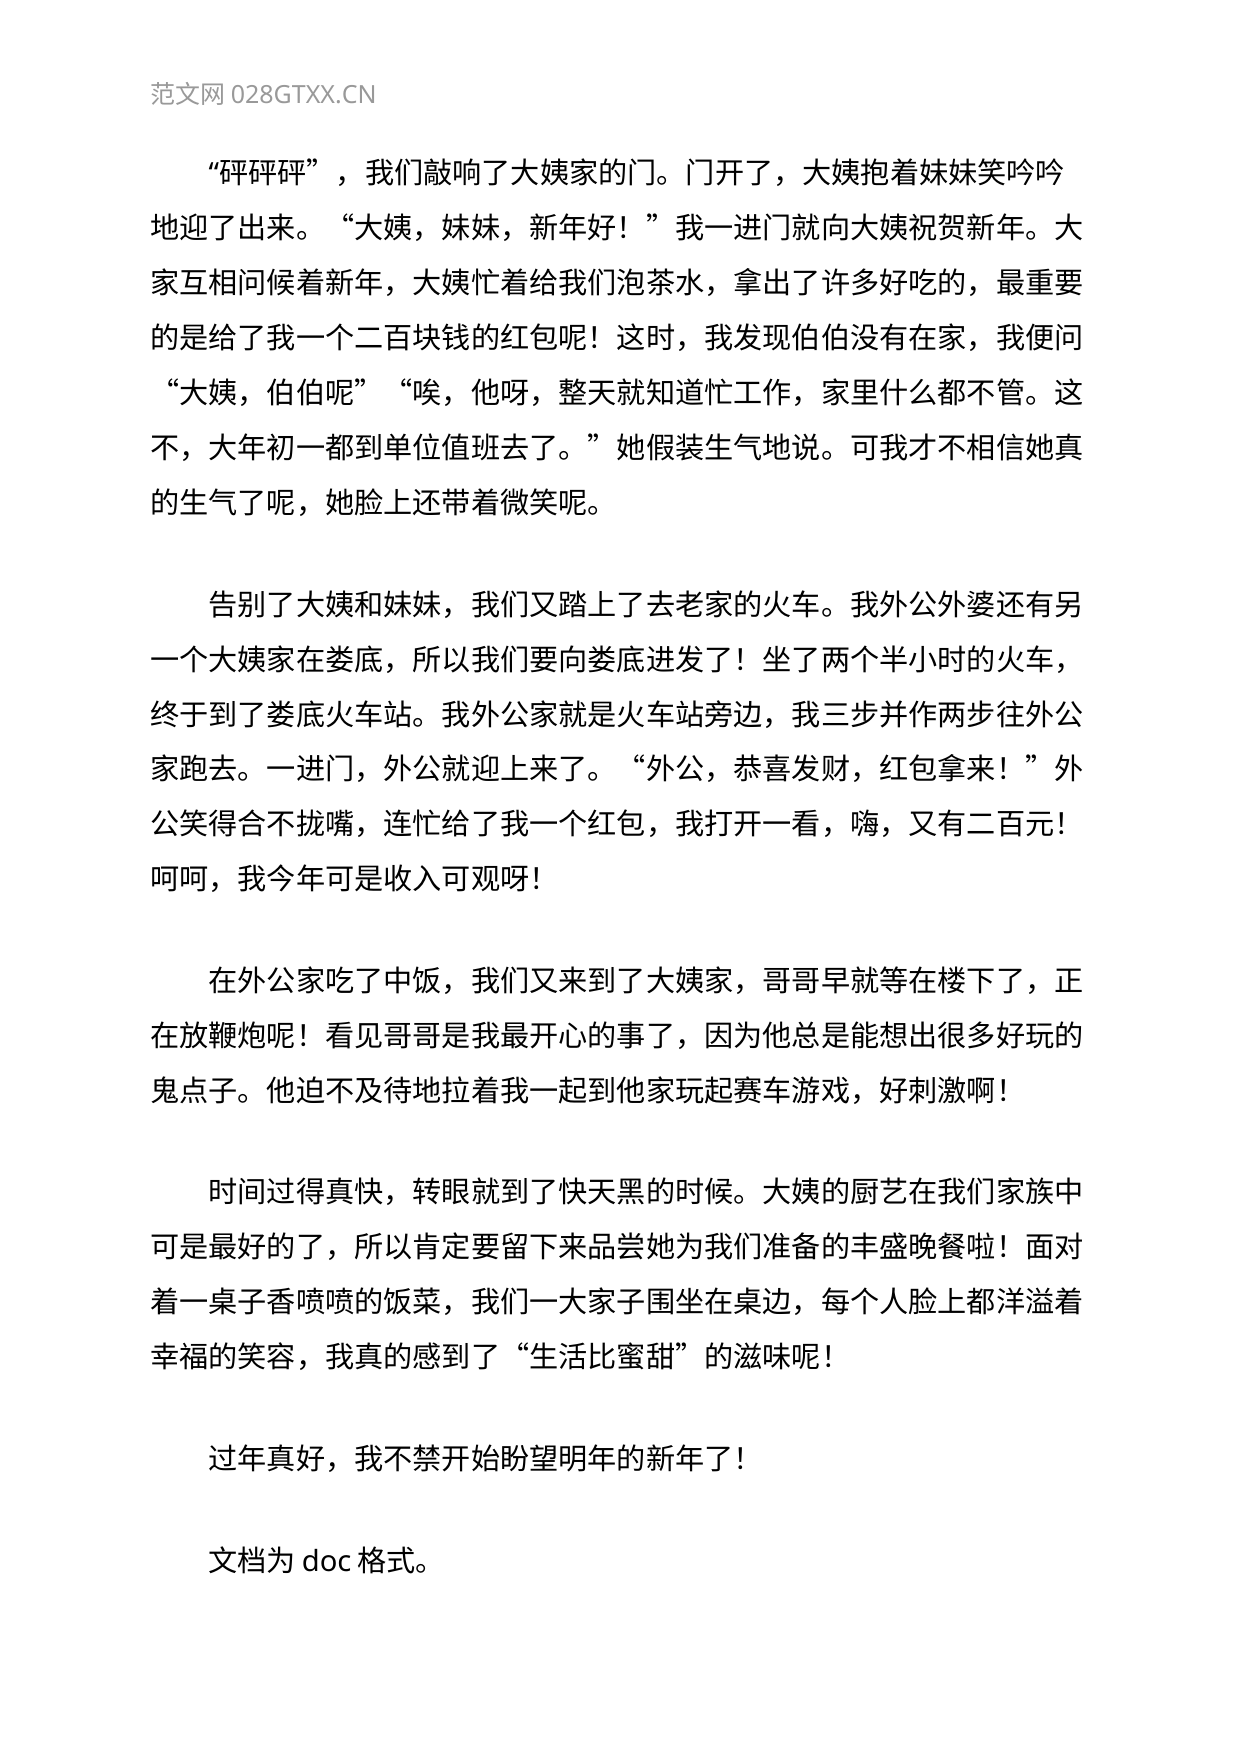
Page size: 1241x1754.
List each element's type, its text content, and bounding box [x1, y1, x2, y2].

text 时间过得真快，转眼就到了快天黑的时候。大姨的厨艺在我们家族中可是最好的了，所以肯定要留下来品尝她为我们准备的丰盛晚餐啦！面对着一桌子香喷喷的饭菜，我们一大家子围坐在桌边，每个人脸上都洋溢着幸福的笑容，我真的感到了“生活比蜜甜”的滋味呢！ [150, 1169, 1090, 1376]
text 告别了大姨和妹妹，我们又踏上了去老家的火车。我外公外婆还有另一个大姨家在娄底，所以我们要向娄底进发了！坐了两个半小时的火车，终于到了娄底火车站。我外公家就是火车站旁边，我三步并作两步往外公家跑去。一进门，外公就迎上来了。“外公，恭喜发财，红包拿来！”外公笑得合不拢嘴，连忙给了我一个红包，我打开一看，嗨，又有二百元！呵呵，我今年可是收入可观呀！ [150, 581, 1090, 898]
text 文档为doc格式。 [150, 1537, 1090, 1580]
text 在外公家吃了中饭，我们又来到了大姨家，哥哥早就等在楼下了，正在放鞭炮呢！看见哥哥是我最开心的事了，因为他总是能想出很多好玩的鬼点子。他迫不及待地拉着我一起到他家玩起赛车游戏，好刺激啊！ [150, 957, 1090, 1109]
text 过年真好，我不禁开始盼望明年的新年了！ [150, 1436, 1090, 1478]
text “砰砰砰”，我们敲响了大姨家的门。门开了，大姨抱着妹妹笑吟吟地迎了出来。“大姨，妹妹，新年好！”我一进门就向大姨祝贺新年。大家互相问候着新年，大姨忙着给我们泡茶水，拿出了许多好吃的，最重要的是给了我一个二百块钱的红包呢！这时，我发现伯伯没有在家，我便问“大姨，伯伯呢”“唉，他呀，整天就知道忙工作，家里什么都不管。这不，大年初一都到单位值班去了。”她假装生气地说。可我才不相信她真的生气了呢，她脸上还带着微笑呢。 [150, 150, 1090, 522]
